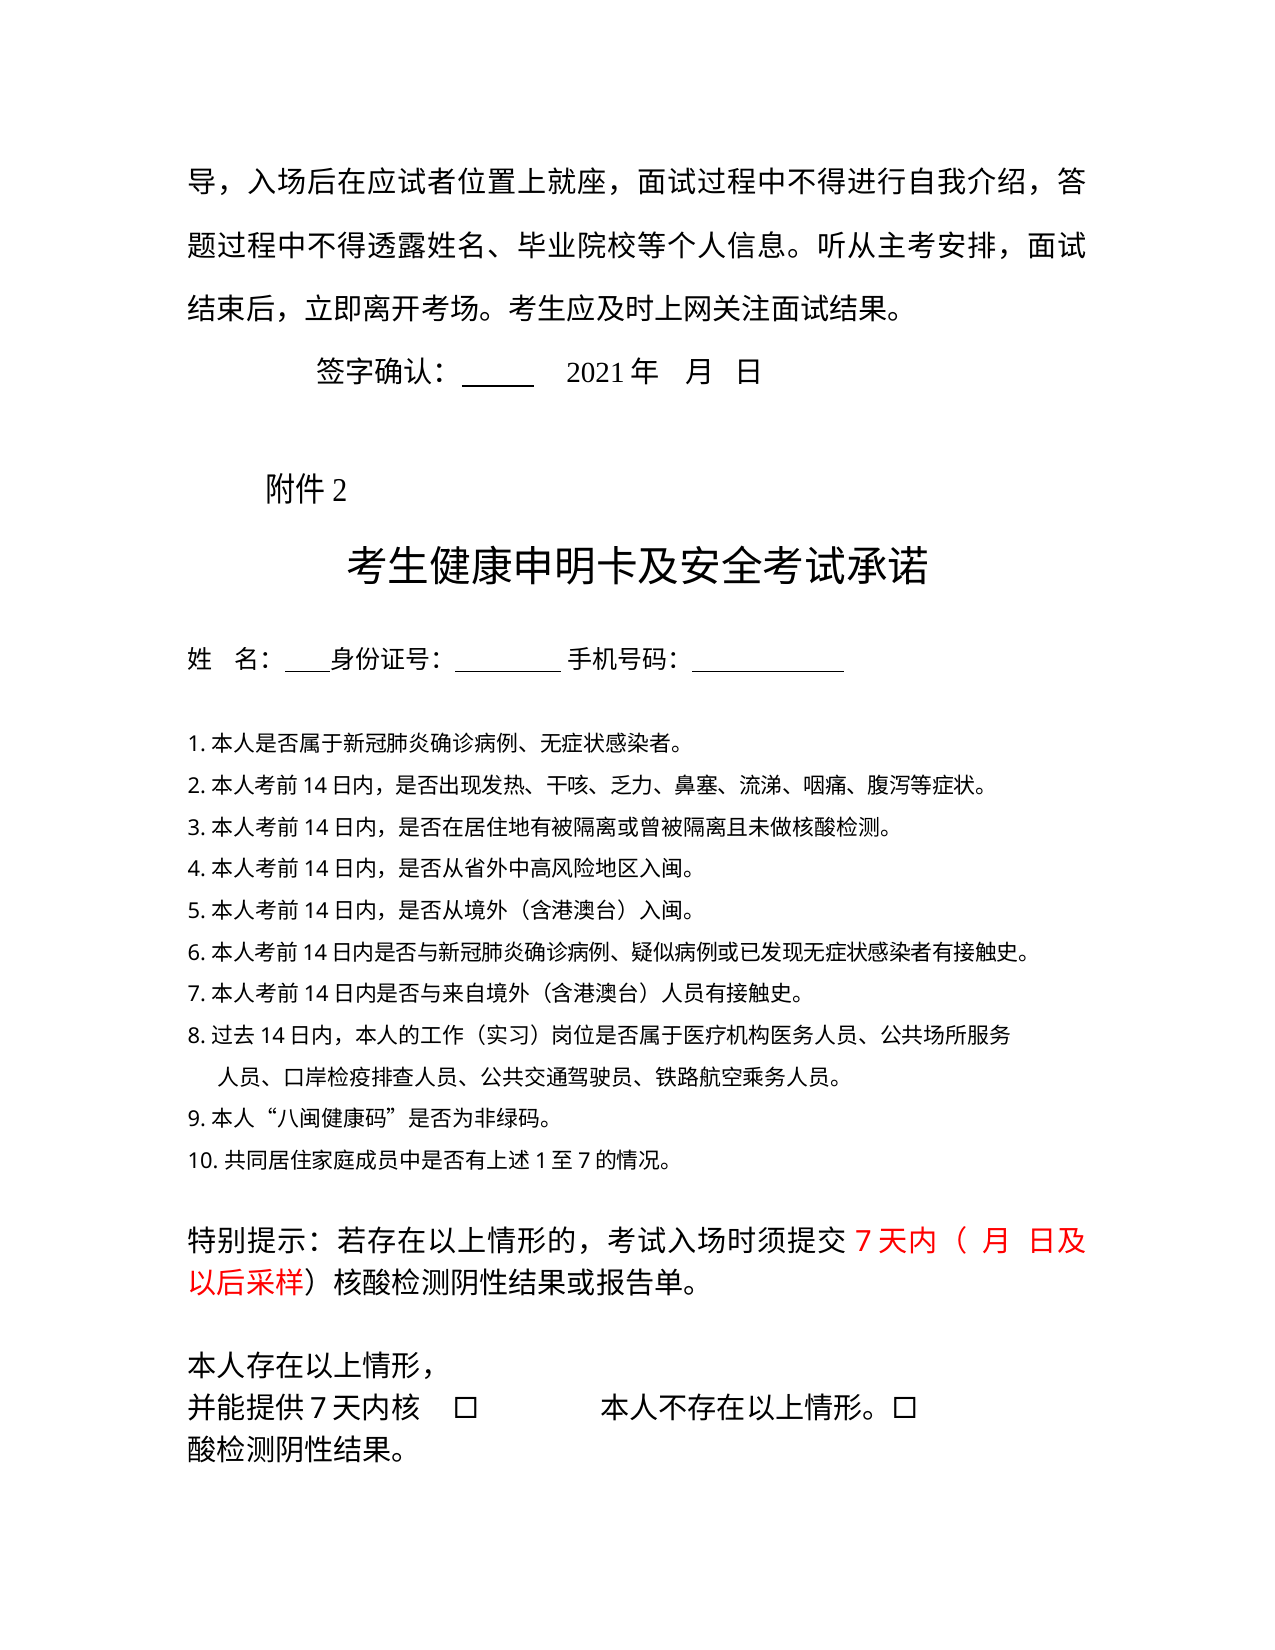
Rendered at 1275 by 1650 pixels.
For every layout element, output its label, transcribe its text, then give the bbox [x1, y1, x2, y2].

text 1. 本人是否属于新冠肺炎确诊病例、无症状感染者。 [187, 718, 1087, 760]
text 附件2 [187, 463, 1087, 511]
text 8. 过去14日内，本人的工作（实习）岗位是否属于医疗机构医务人员、公共场所服务 [187, 1010, 1087, 1052]
text 酸检测阴性结果。 [187, 1427, 1087, 1468]
text 4. 本人考前14日内，是否从省外中高风险地区入闽。 [187, 843, 1087, 885]
text 签字确认： 2021年 月 日 [187, 349, 1087, 391]
text 并能提供7天内核 本人不存在以上情形。 [187, 1385, 1087, 1427]
text 3. 本人考前14日内，是否在居住地有被隔离或曾被隔离且未做核酸检测。 [187, 802, 1087, 843]
text 本人存在以上情形， [187, 1343, 1087, 1385]
text 7. 本人考前14日内是否与来自境外（含港澳台）人员有接触史。 [187, 968, 1087, 1010]
text 5. 本人考前14日内，是否从境外（含港澳台）入闽。 [187, 885, 1087, 927]
text 2. 本人考前14日内，是否出现发热、干咳、乏力、鼻塞、流涕、咽痛、腹泻等症状。 [187, 760, 1087, 802]
text 人员、口岸检疫排查人员、公共交通驾驶员、铁路航空乘务人员。 [207, 1052, 1087, 1093]
text 考生健康申明卡及安全考试承诺 [187, 535, 1087, 593]
text 特别提示：若存在以上情形的，考试入场时须提交7天内（ 月 日及以后采样）核酸检测阴性结果或报告单。 [187, 1218, 1087, 1302]
text 9. 本人“八闽健康码”是否为非绿码。 [187, 1093, 1087, 1135]
text 姓 名： 身份证号： 手机号码： [187, 635, 1087, 677]
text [187, 159, 1087, 328]
text 10. 共同居住家庭成员中是否有上述1至7的情况。 [187, 1135, 1087, 1177]
text 6. 本人考前14日内是否与新冠肺炎确诊病例、疑似病例或已发现无症状感染者有接触史。 [187, 927, 1087, 968]
